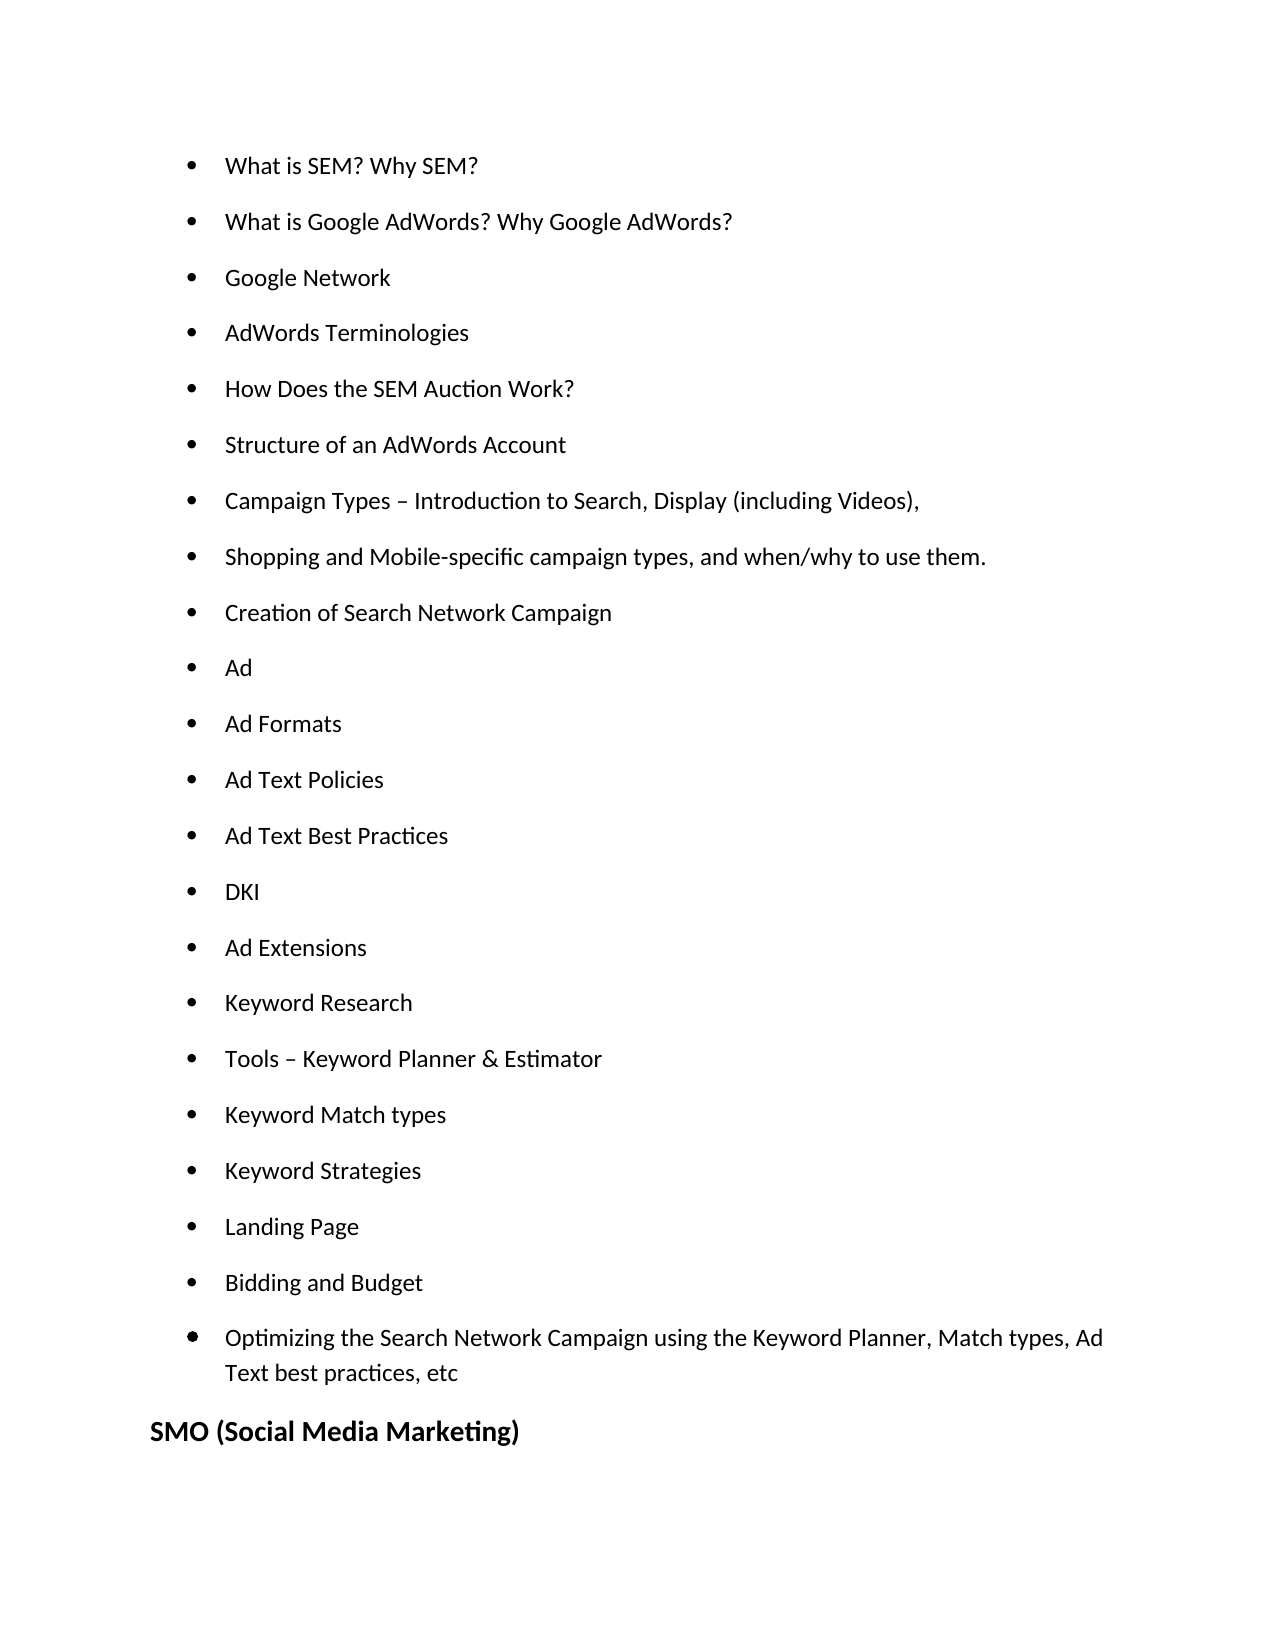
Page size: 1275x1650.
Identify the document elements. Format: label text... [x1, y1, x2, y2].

list How Does the SEM Auction Work? [187, 373, 1125, 404]
list Google Network [187, 262, 1125, 292]
list Ad Extensions [187, 932, 1125, 962]
list Shopping and Mobile-specific campaign types, and when/why to use them. [187, 541, 1125, 571]
list Creation of Search Network Campaign [187, 597, 1125, 627]
list Bidding and Budget [187, 1267, 1125, 1297]
list Structure of an AdWords Account [187, 429, 1125, 460]
list Tools – Keyword Planner & Estimator [187, 1043, 1125, 1074]
list Keyword Match types [187, 1099, 1125, 1130]
list What is SEM? Why SEM? [187, 150, 1125, 181]
list Keyword Research [187, 987, 1125, 1018]
list Ad Formats [187, 708, 1125, 739]
list Campaign Types – Introduction to Search, Display (including Videos), [187, 485, 1125, 516]
list AdWords Terminologies [187, 317, 1125, 348]
list DKI [187, 876, 1125, 906]
list Landing Page [187, 1211, 1125, 1241]
list Keyword Strategies [187, 1155, 1125, 1186]
list Ad Text Policies [187, 764, 1125, 795]
list Ad [187, 652, 1125, 683]
list Ad Text Best Practices [187, 820, 1125, 851]
text SMO (Social Media Marketing) [150, 1413, 1125, 1449]
list What is Google AdWords? Why Google AdWords? [187, 206, 1125, 236]
list Optimizing the Search Network Campaign using the Keyword Planner, Match types, Ad Text best practices, etc [187, 1322, 1125, 1388]
